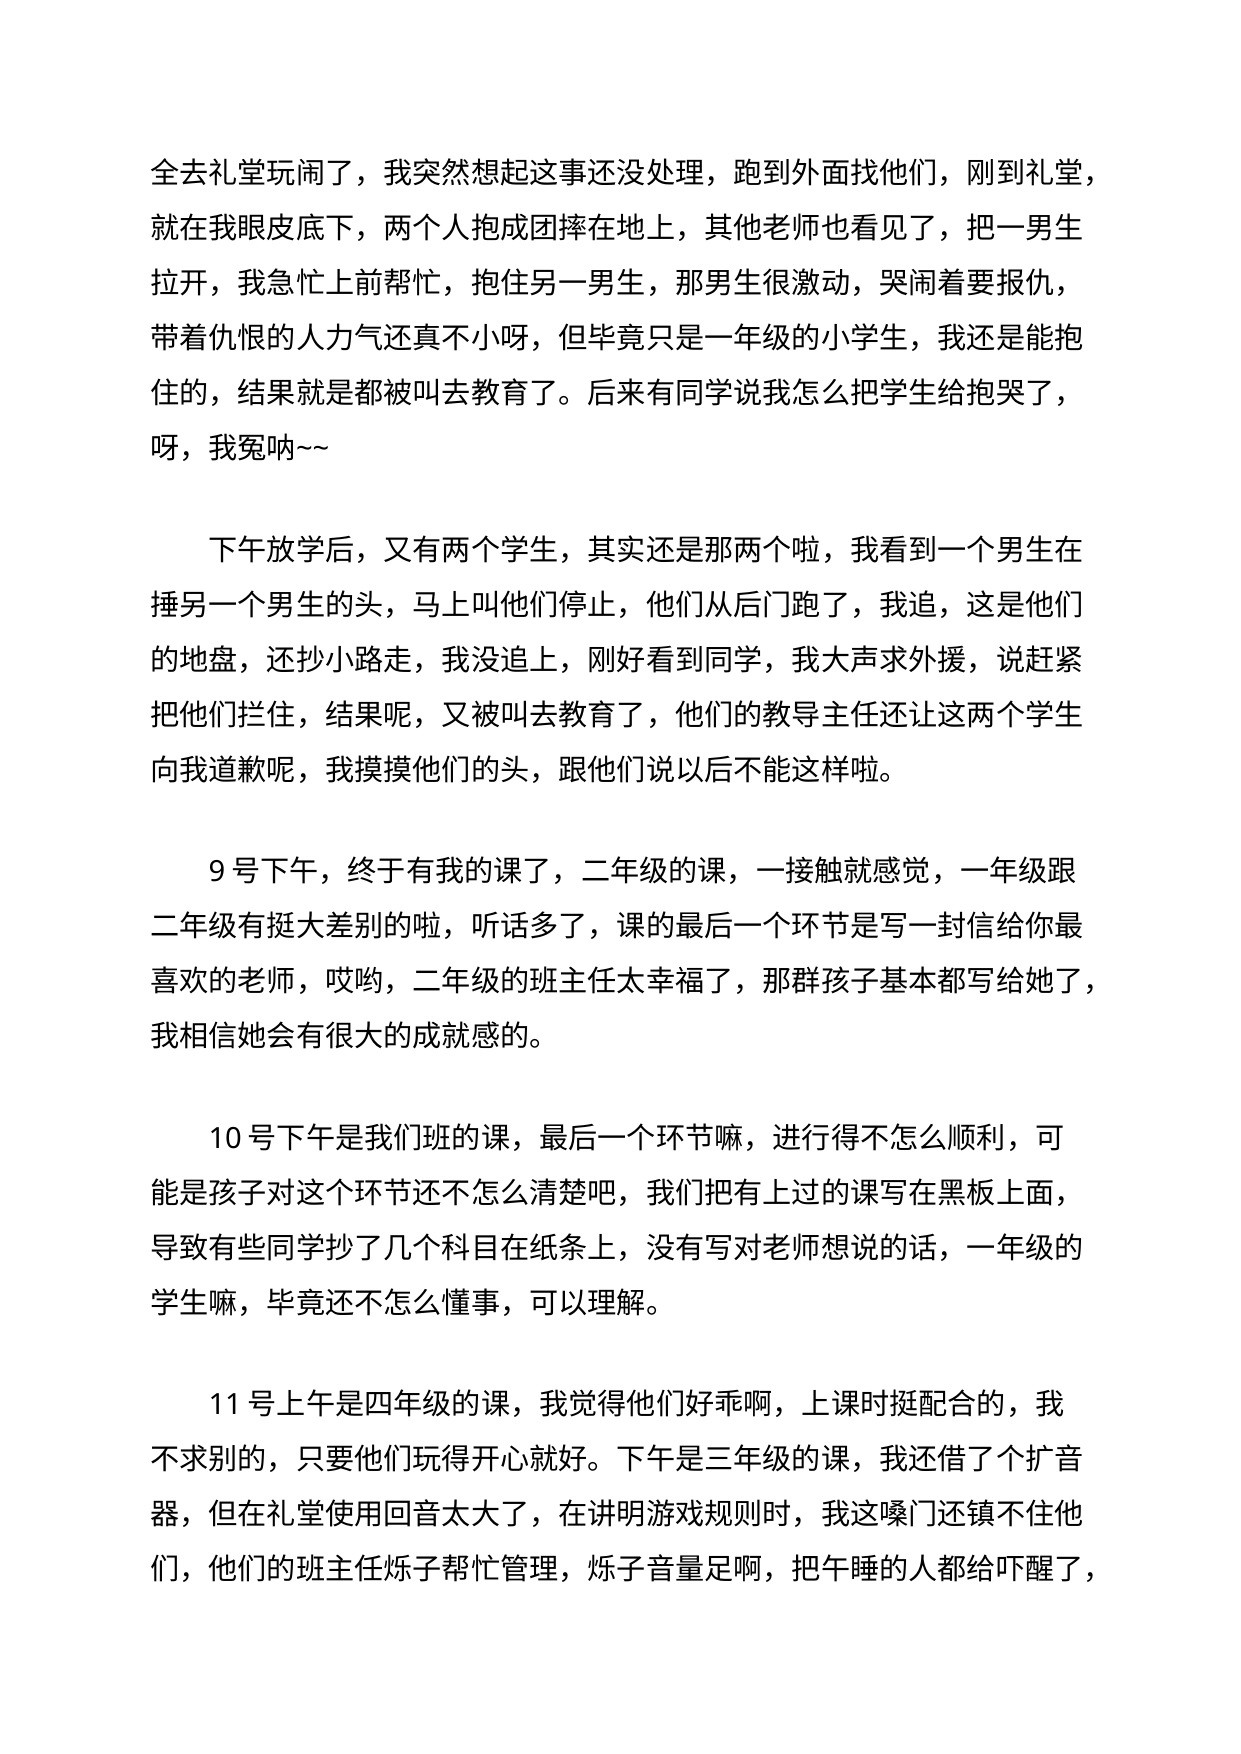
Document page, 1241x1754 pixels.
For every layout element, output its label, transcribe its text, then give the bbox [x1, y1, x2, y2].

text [150, 150, 1090, 467]
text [150, 1381, 1090, 1588]
text 10号下午是我们班的课，最后一个环节嘛，进行得不怎么顺利，可能是孩子对这个环节还不怎么清楚吧，我们把有上过的课写在黑板上面，导致有些同学抄了几个科目在纸条上，没有写对老师想说的话，一年级的学生嘛，毕竟还不怎么懂事，可以理解。 [150, 1114, 1090, 1321]
text 9号下午，终于有我的课了，二年级的课，一接触就感觉，一年级跟二年级有挺大差别的啦，听话多了，课的最后一个环节是写一封信给你最喜欢的老师，哎哟，二年级的班主任太幸福了，那群孩子基本都写给她了，我相信她会有很大的成就感的。 [150, 848, 1090, 1055]
text 下午放学后，又有两个学生，其实还是那两个啦，我看到一个男生在捶另一个男生的头，马上叫他们停止，他们从后门跑了，我追，这是他们的地盘，还抄小路走，我没追上，刚好看到同学，我大声求外援，说赶紧把他们拦住，结果呢，又被叫去教育了，他们的教导主任还让这两个学生向我道歉呢，我摸摸他们的头，跟他们说以后不能这样啦。 [150, 526, 1090, 788]
